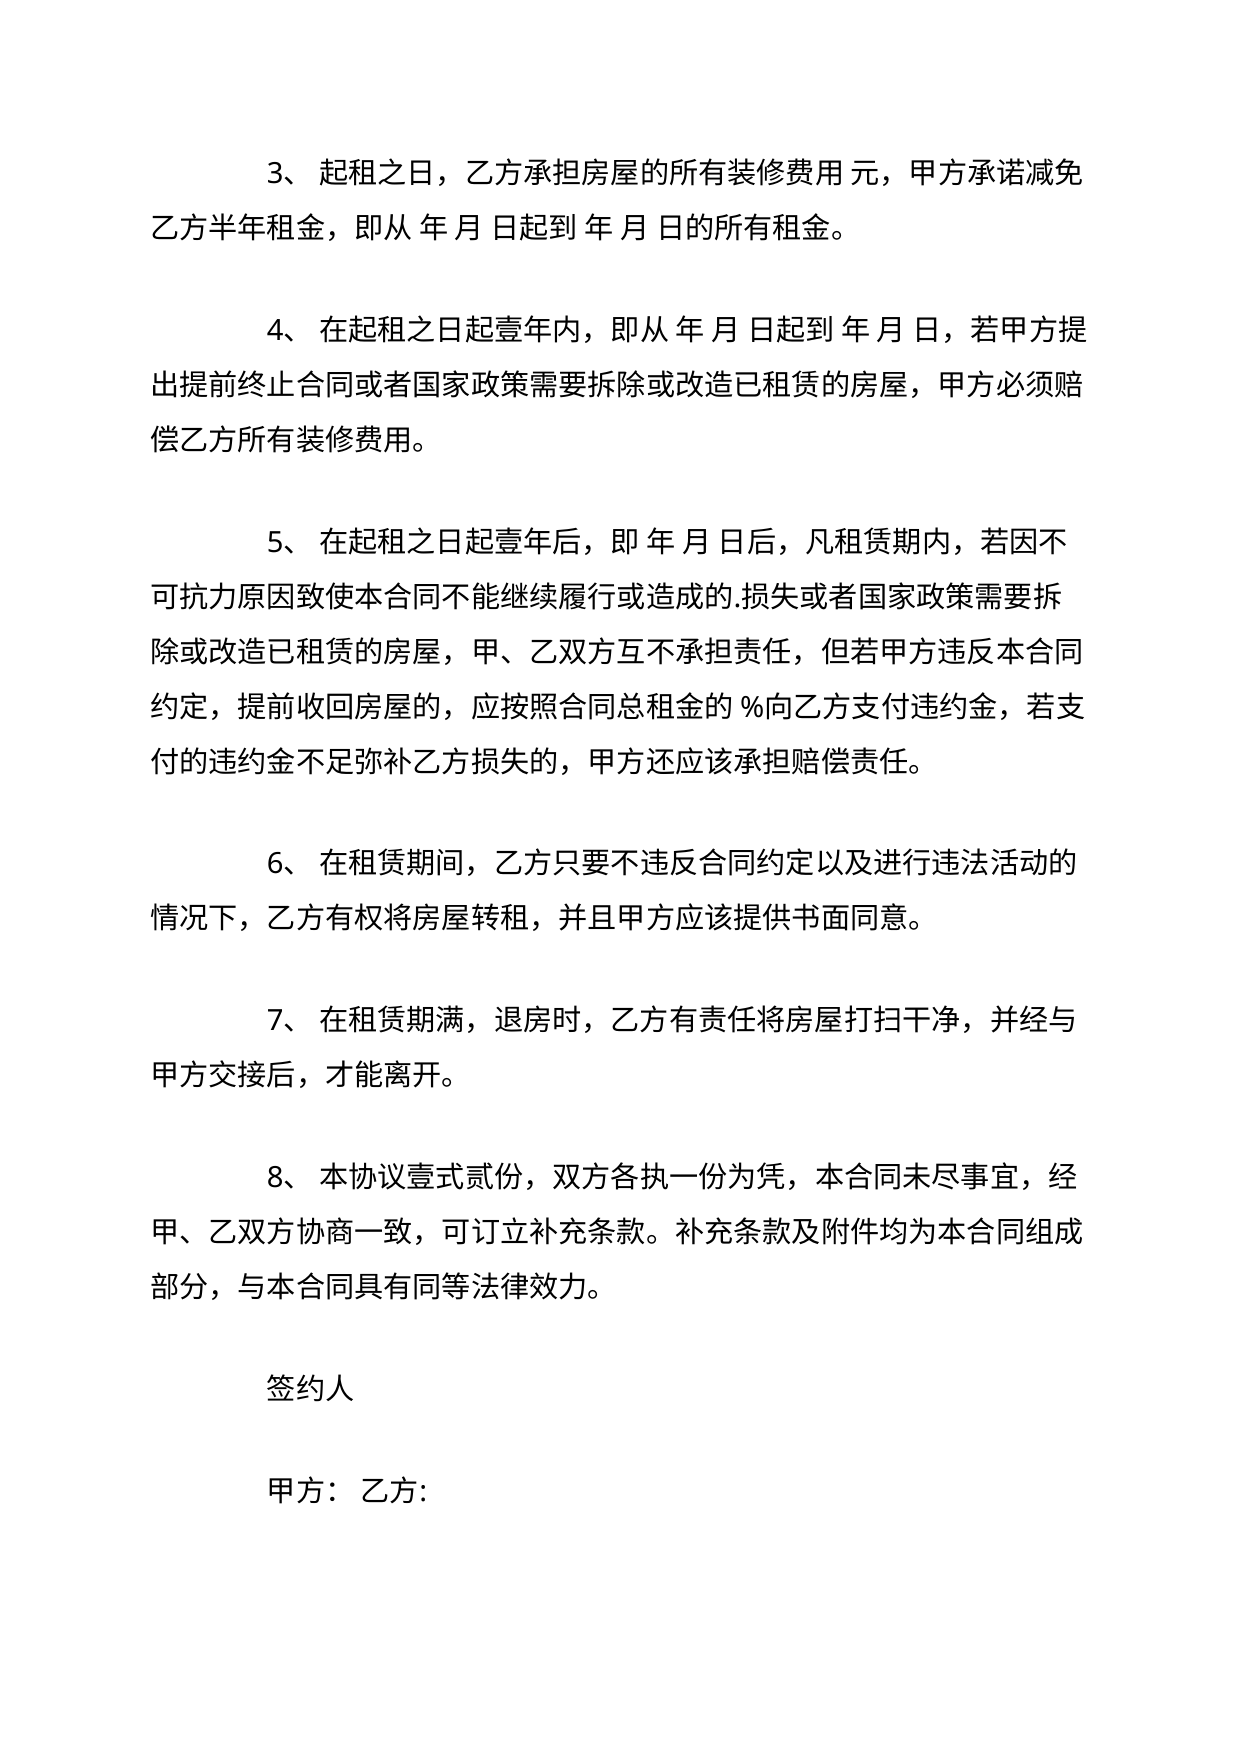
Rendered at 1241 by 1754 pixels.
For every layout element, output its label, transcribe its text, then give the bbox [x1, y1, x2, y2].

text 8、 本协议壹式贰份，双方各执一份为凭，本合同未尽事宜，经甲、乙双方协商一致，可订立补充条款。补充条款及附件均为本合同组成部分，与本合同具有同等法律效力。 [150, 1154, 1090, 1306]
text 3、 起租之日，乙方承担房屋的所有装修费用 元，甲方承诺减免乙方半年租金，即从 年 月 日起到 年 月 日的所有租金。 [150, 150, 1090, 247]
text 6、 在租赁期间，乙方只要不违反合同约定以及进行违法活动的情况下，乙方有权将房屋转租，并且甲方应该提供书面同意。 [150, 840, 1090, 937]
text 甲方： 乙方: [150, 1467, 1090, 1509]
text 4、 在起租之日起壹年内，即从 年 月 日起到 年 月 日，若甲方提出提前终止合同或者国家政策需要拆除或改造已租赁的房屋，甲方必须赔偿乙方所有装修费用。 [150, 307, 1090, 459]
text 5、 在起租之日起壹年后，即 年 月 日后，凡租赁期内，若因不可抗力原因致使本合同不能继续履行或造成的.损失或者国家政策需要拆除或改造已租赁的房屋，甲、乙双方互不承担责任，但若甲方违反本合同约定，提前收回房屋的，应按照合同总租金的 %向乙方支付违约金，若支付的违约金不足弥补乙方损失的，甲方还应该承担赔偿责任。 [150, 518, 1090, 781]
text 7、 在租赁期满，退房时，乙方有责任将房屋打扫干净，并经与甲方交接后，才能离开。 [150, 997, 1090, 1094]
text 签约人 [150, 1365, 1090, 1408]
